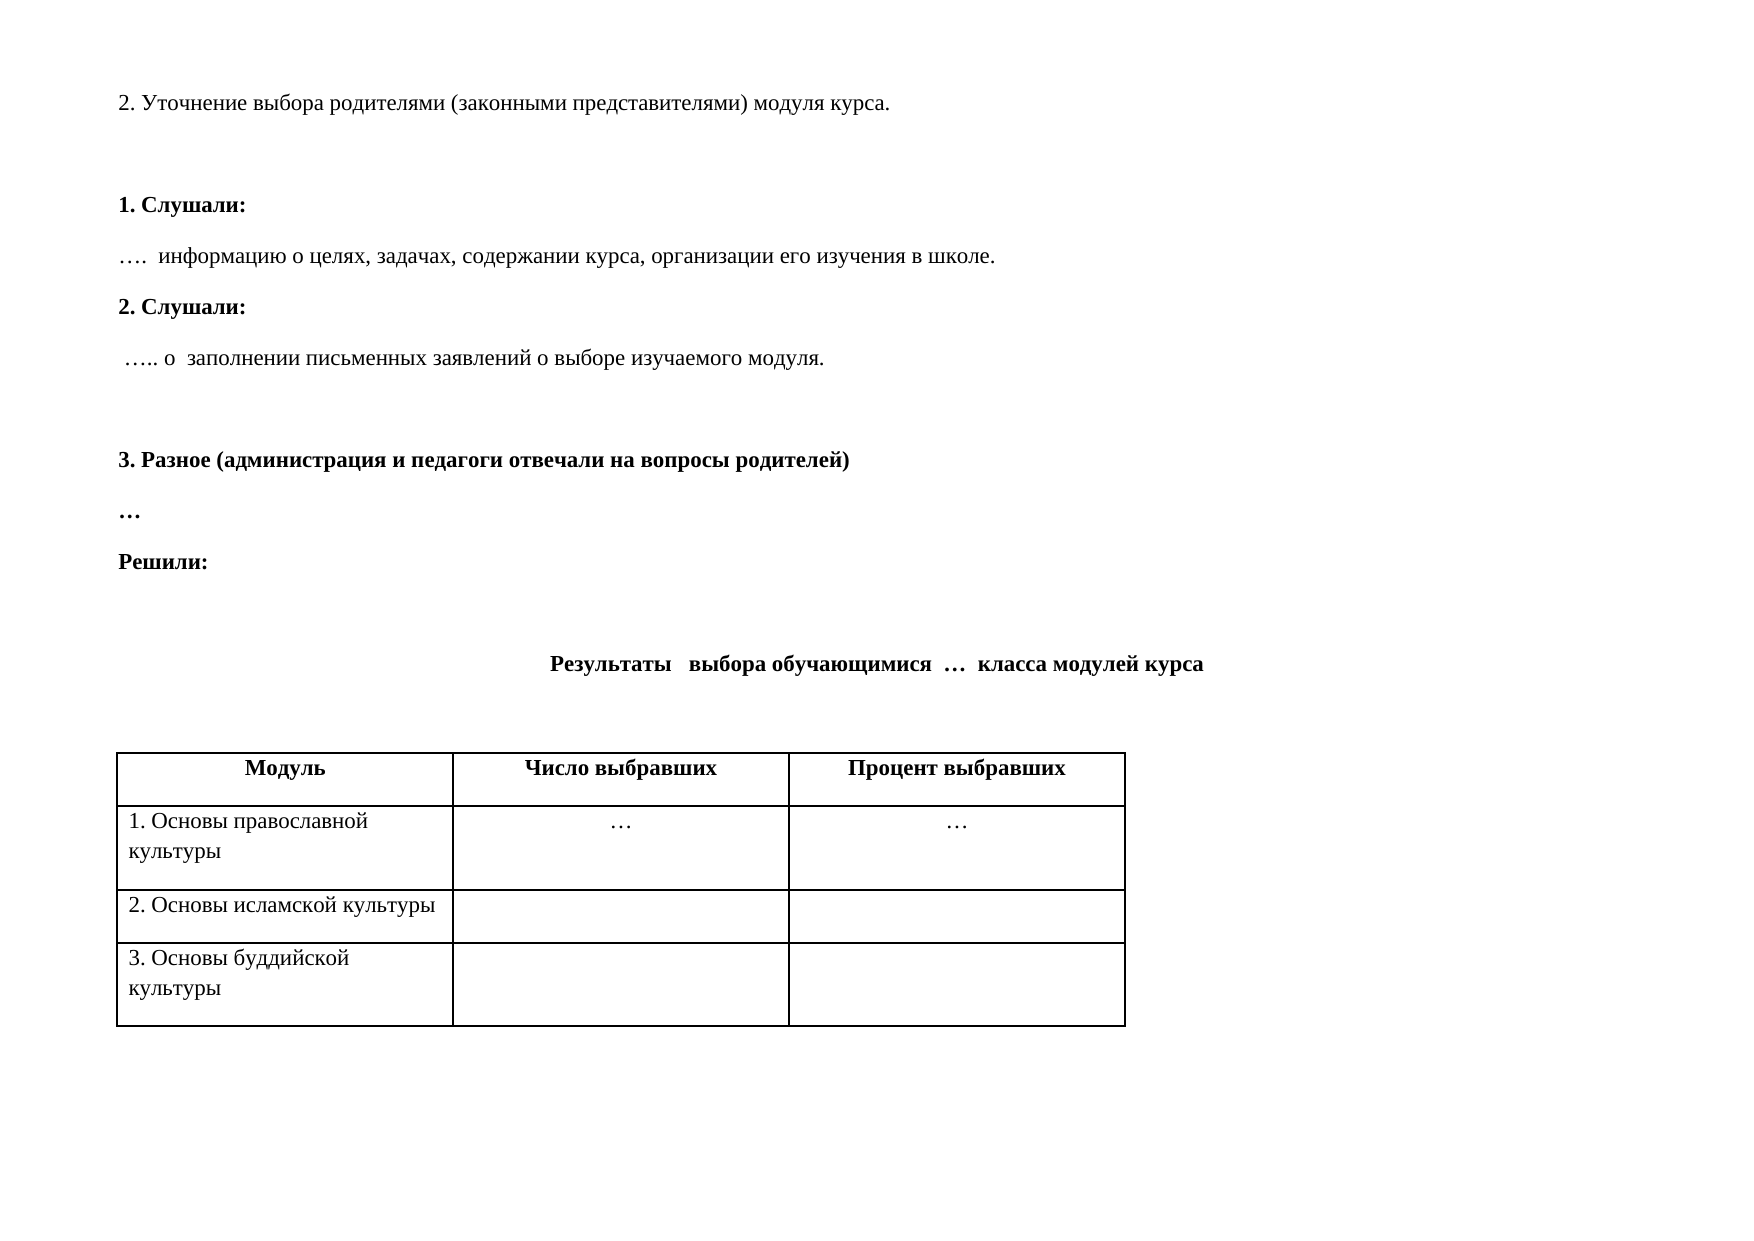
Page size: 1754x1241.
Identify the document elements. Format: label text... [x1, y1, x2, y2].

text Решили: [118, 548, 1636, 574]
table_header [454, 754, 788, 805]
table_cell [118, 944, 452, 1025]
text 2. Уточнение выбора родителями (законными представителями) модуля курса. [118, 88, 1636, 115]
text …. информацию о целях, задачах, содержании курса, организации его изучения в школе. [118, 242, 1636, 268]
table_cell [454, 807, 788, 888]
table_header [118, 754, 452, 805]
text Результаты выбора обучающимися … класса модулей курса [118, 650, 1636, 676]
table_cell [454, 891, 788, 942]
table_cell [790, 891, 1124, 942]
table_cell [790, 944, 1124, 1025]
text … [118, 497, 1636, 523]
text 2. Слушали: [118, 293, 1636, 319]
text 3. Разное (администрация и педагоги отвечали на вопросы родителей) [118, 446, 1636, 472]
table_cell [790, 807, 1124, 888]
text ….. о заполнении письменных заявлений о выборе изучаемого модуля. [118, 344, 1636, 370]
text 1. Слушали: [118, 191, 1636, 217]
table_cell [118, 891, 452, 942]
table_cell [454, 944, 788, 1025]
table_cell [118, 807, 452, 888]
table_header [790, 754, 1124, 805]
